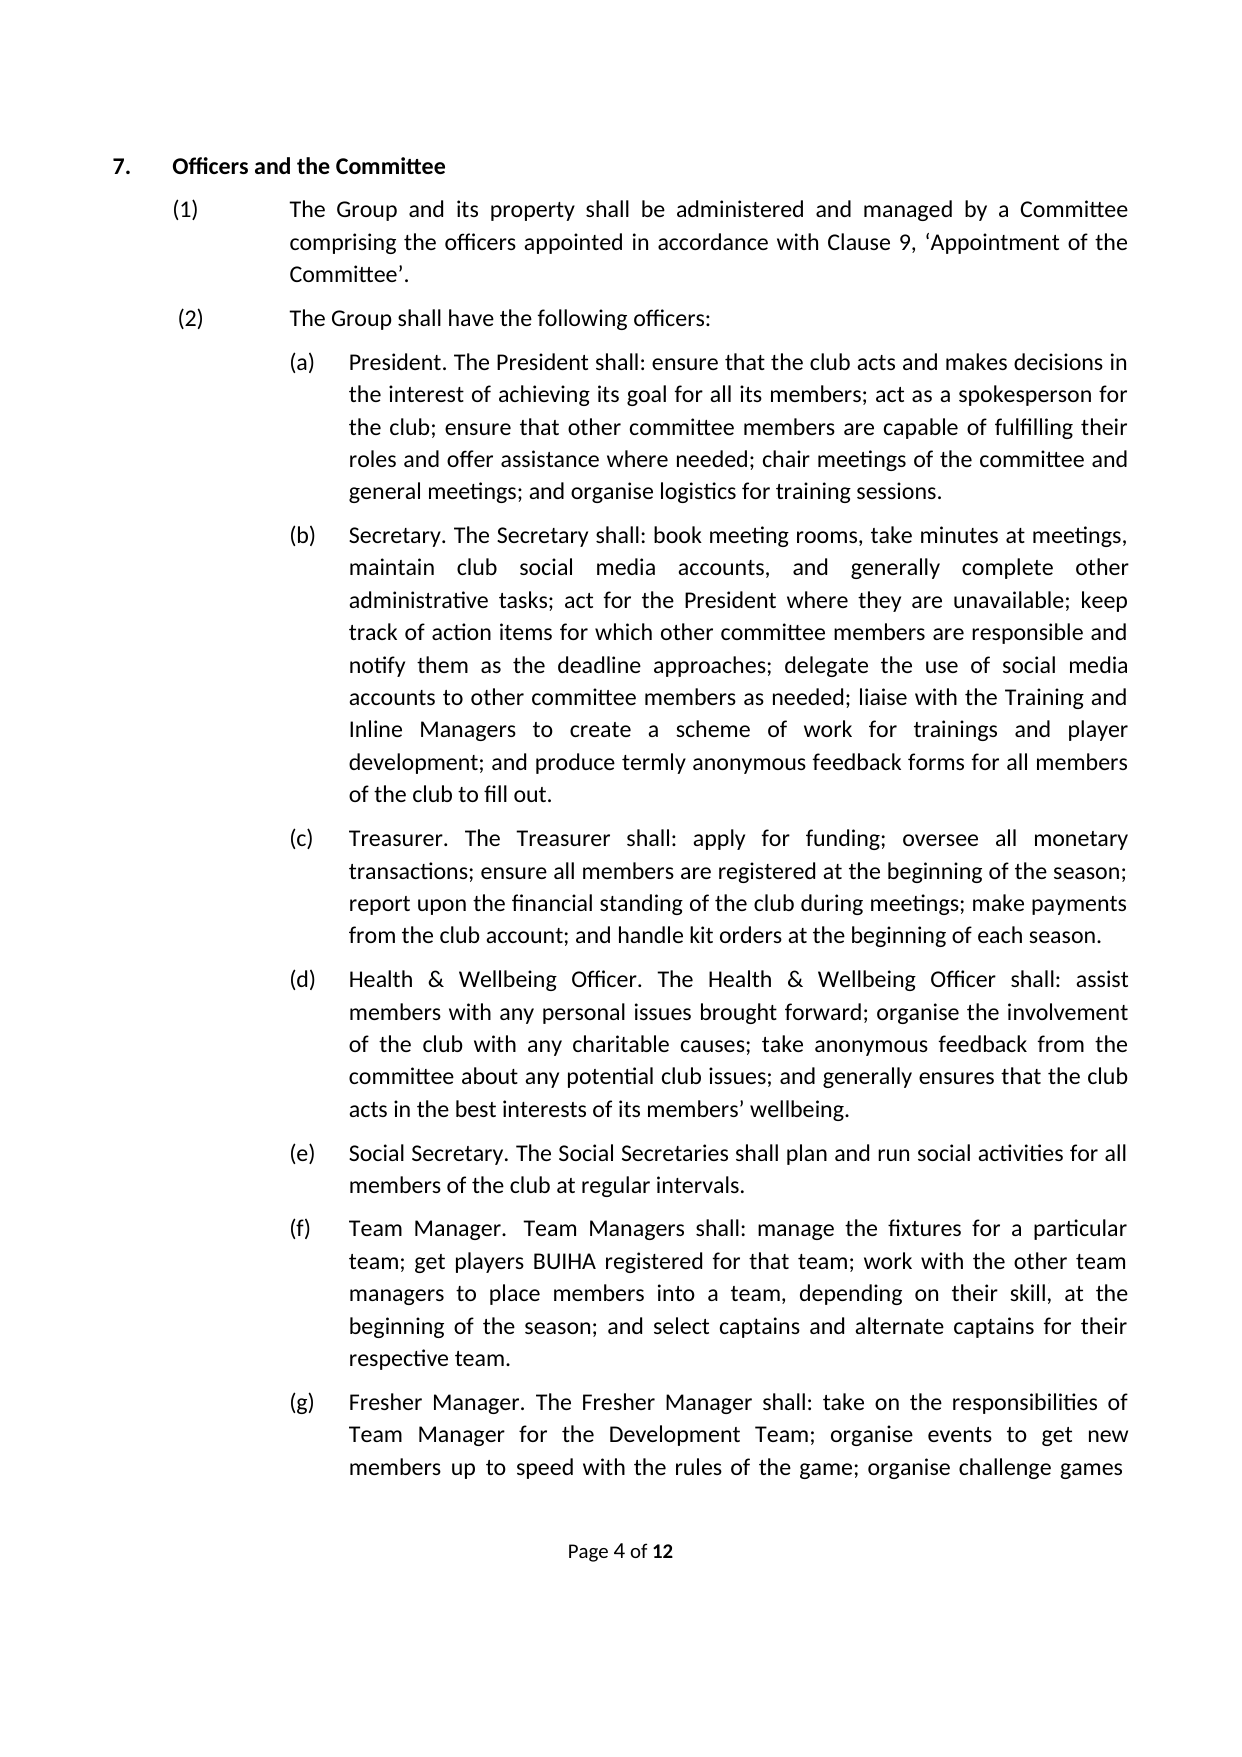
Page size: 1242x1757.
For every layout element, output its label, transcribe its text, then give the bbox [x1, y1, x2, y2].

list Social Secretary. The Social Secretaries shall plan and run social activities for all members of the club at regular intervals. [289, 1138, 1129, 1199]
list Secretary. The Secretary shall: book meeting rooms, take minutes at meetings, maintain club social media accounts, and generally complete other administrative tasks; act for the President where they are unavailable; keep track of action items for which other committee members are responsible and notify them as the deadline approaches; delegate the use of social media accounts to other committee members as needed; liaise with the Training and Inline Managers to create a scheme of work for trainings and player development; and produce termly anonymous feedback forms for all members of the club to fill out. [289, 520, 1129, 808]
list President. The President shall: ensure that the club acts and makes decisions in the interest of achieving its goal for all its members; act as a spokesperson for the club; ensure that other committee members are capable of fulfilling their roles and offer assistance where needed; chair meetings of the committee and general meetings; and organise logistics for training sessions. [289, 347, 1129, 506]
list The Group and its property shall be administered and managed by a Committee comprising the officers appointed in accordance with Clause 9, ‘Appointment of the Committee’. [172, 194, 1129, 289]
subtitle Officers and the Committee [112, 151, 1146, 180]
list Health & Wellbeing Officer. The Health & Wellbeing Officer shall: assist members with any personal issues brought forward; organise the involvement of the club with any charitable causes; take anonymous feedback from the committee about any potential club issues; and generally ensures that the club acts in the best interests of its members’ wellbeing. [289, 964, 1129, 1123]
list The Group shall have the following officers: [177, 303, 1146, 332]
list Treasurer. The Treasurer shall: apply for funding; oversee all monetary transactions; ensure all members are registered at the beginning of the season; report upon the financial standing of the club during meetings; make payments from the club account; and handle kit orders at the beginning of each season. [289, 823, 1128, 950]
list Fresher Manager. The Fresher Manager shall: take on the responsibilities of Team Manager for the Development Team; organise events to get new members up to speed with the rules of the game; organise challenge games [289, 1387, 1129, 1481]
list Team Manager. Team Managers shall: manage the fixtures for a particular team; get players BUIHA registered for that team; work with the other team managers to place members into a team, depending on their skill, at the beginning of the season; and select captains and alternate captains for their respective team. [289, 1213, 1128, 1372]
